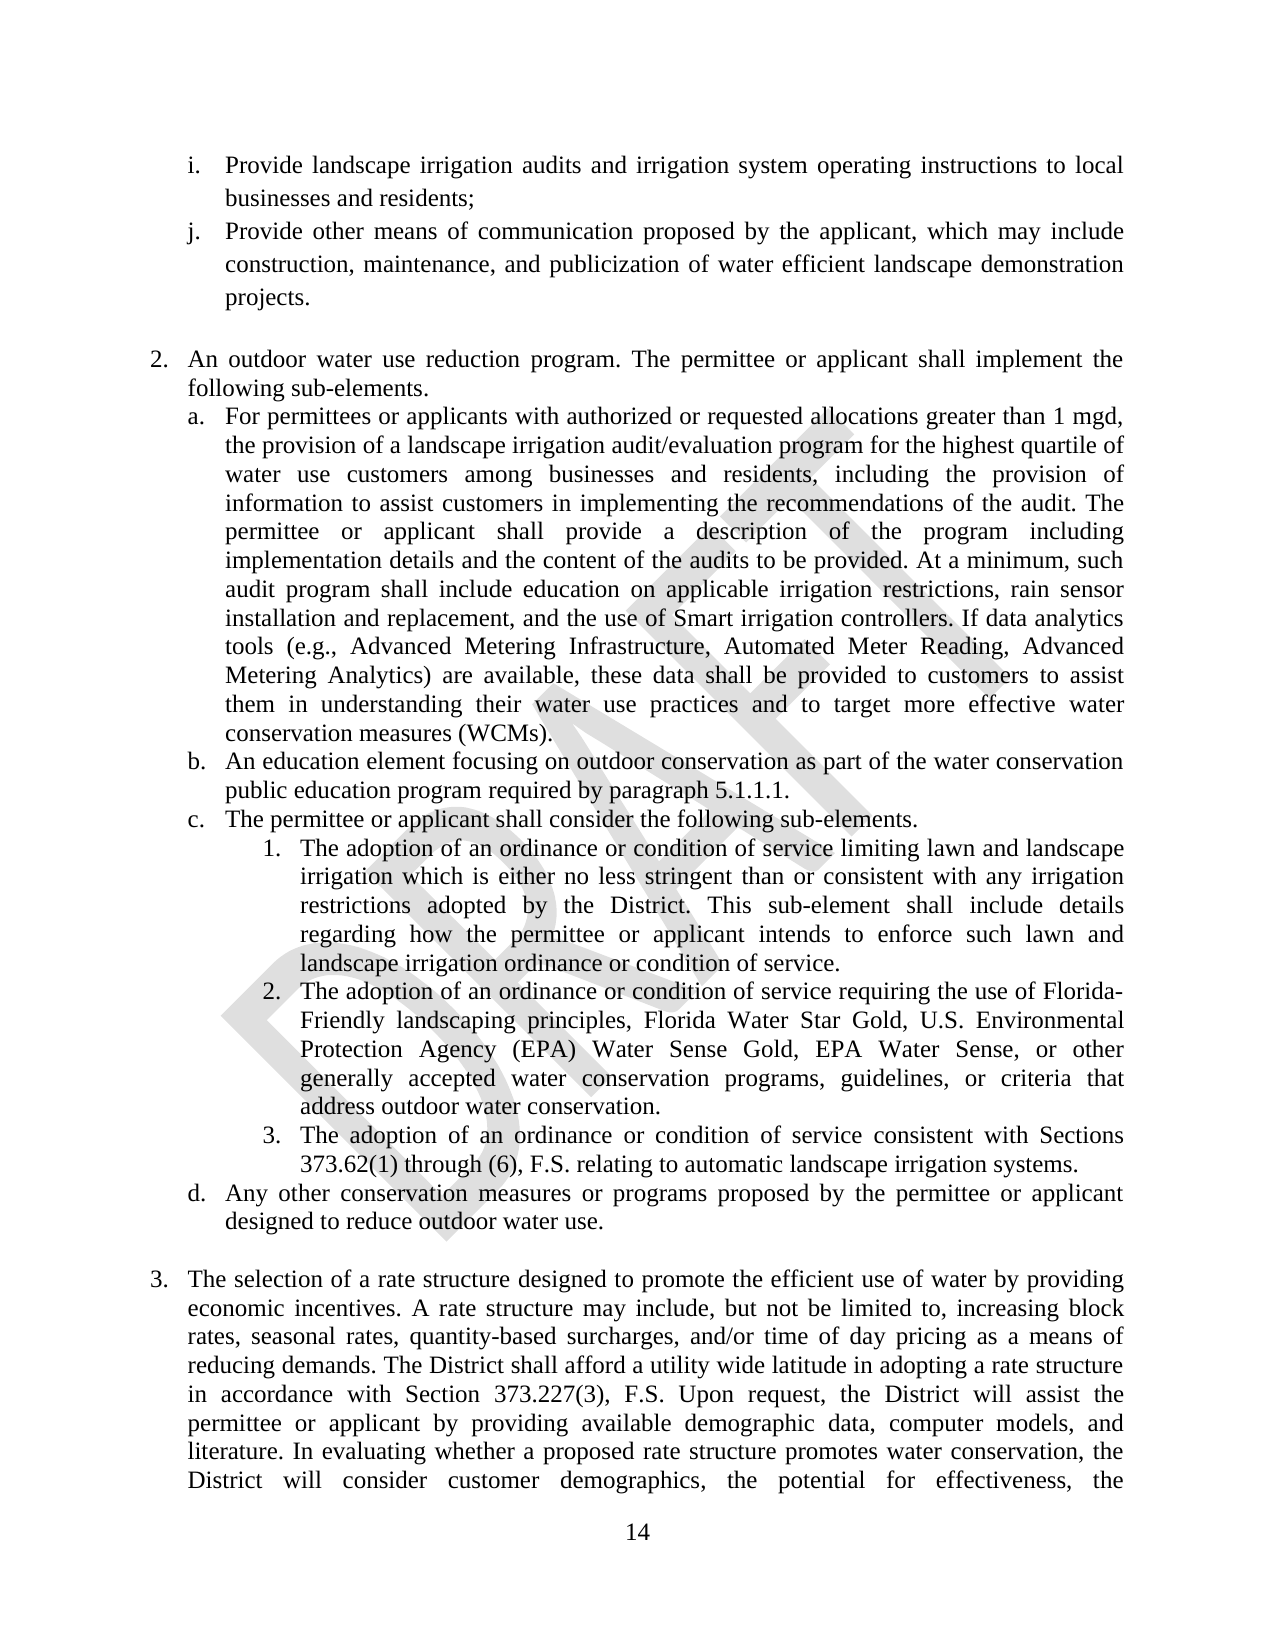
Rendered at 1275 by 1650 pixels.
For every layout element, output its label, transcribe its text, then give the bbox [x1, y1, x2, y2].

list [150, 1264, 1125, 1494]
list Provide other means of communication proposed by the applicant, which may include construction, maintenance, and publicization of water efficient landscape demonstration projects. [187, 216, 1125, 311]
list The adoption of an ordinance or condition of service limiting lawn and landscape irrigation which is either no less stringent than or consistent with any irrigation restrictions adopted by the District. This sub-element shall include details regarding how the permittee or applicant intends to enforce such lawn and landscape irrigation ordinance or condition of service. [262, 833, 1125, 976]
list An outdoor water use reduction program. The permittee or applicant shall implement the following sub-elements. [150, 344, 1125, 401]
list An education element focusing on outdoor conservation as part of the water conservation public education program required by paragraph 5.1.1.1. [187, 746, 1125, 804]
list The adoption of an ordinance or condition of service consistent with Sections 373.62(1) through (6), F.S. relating to automatic landscape irrigation systems. [262, 1120, 1125, 1178]
list The permittee or applicant shall consider the following sub-elements. [187, 804, 1125, 833]
list Provide landscape irrigation audits and irrigation system operating instructions to local businesses and residents; [187, 150, 1125, 212]
list The adoption of an ordinance or condition of service requiring the use of Florida-Friendly landscaping principles, Florida Water Star Gold, U.S. Environmental Protection Agency (EPA) Water Sense Gold, EPA Water Sense, or other generally accepted water conservation programs, guidelines, or criteria that address outdoor water conservation. [262, 976, 1125, 1120]
list For permittees or applicants with authorized or requested allocations greater than 1 mgd, the provision of a landscape irrigation audit/evaluation program for the highest quartile of water use customers among businesses and residents, including the provision of information to assist customers in implementing the recommendations of the audit. The permittee or applicant shall provide a description of the program including implementation details and the content of the audits to be provided. At a minimum, such audit program shall include education on applicable irrigation restrictions, rain sensor installation and replacement, and the use of Smart irrigation controllers. If data analytics tools (e.g., Advanced Metering Infrastructure, Automated Meter Reading, Advanced Metering Analytics) are available, these data shall be provided to customers to assist them in understanding their water use practices and to target more effective water conservation measures (WCMs). [187, 401, 1125, 746]
list Any other conservation measures or programs proposed by the permittee or applicant designed to reduce outdoor water use. [187, 1178, 1125, 1235]
